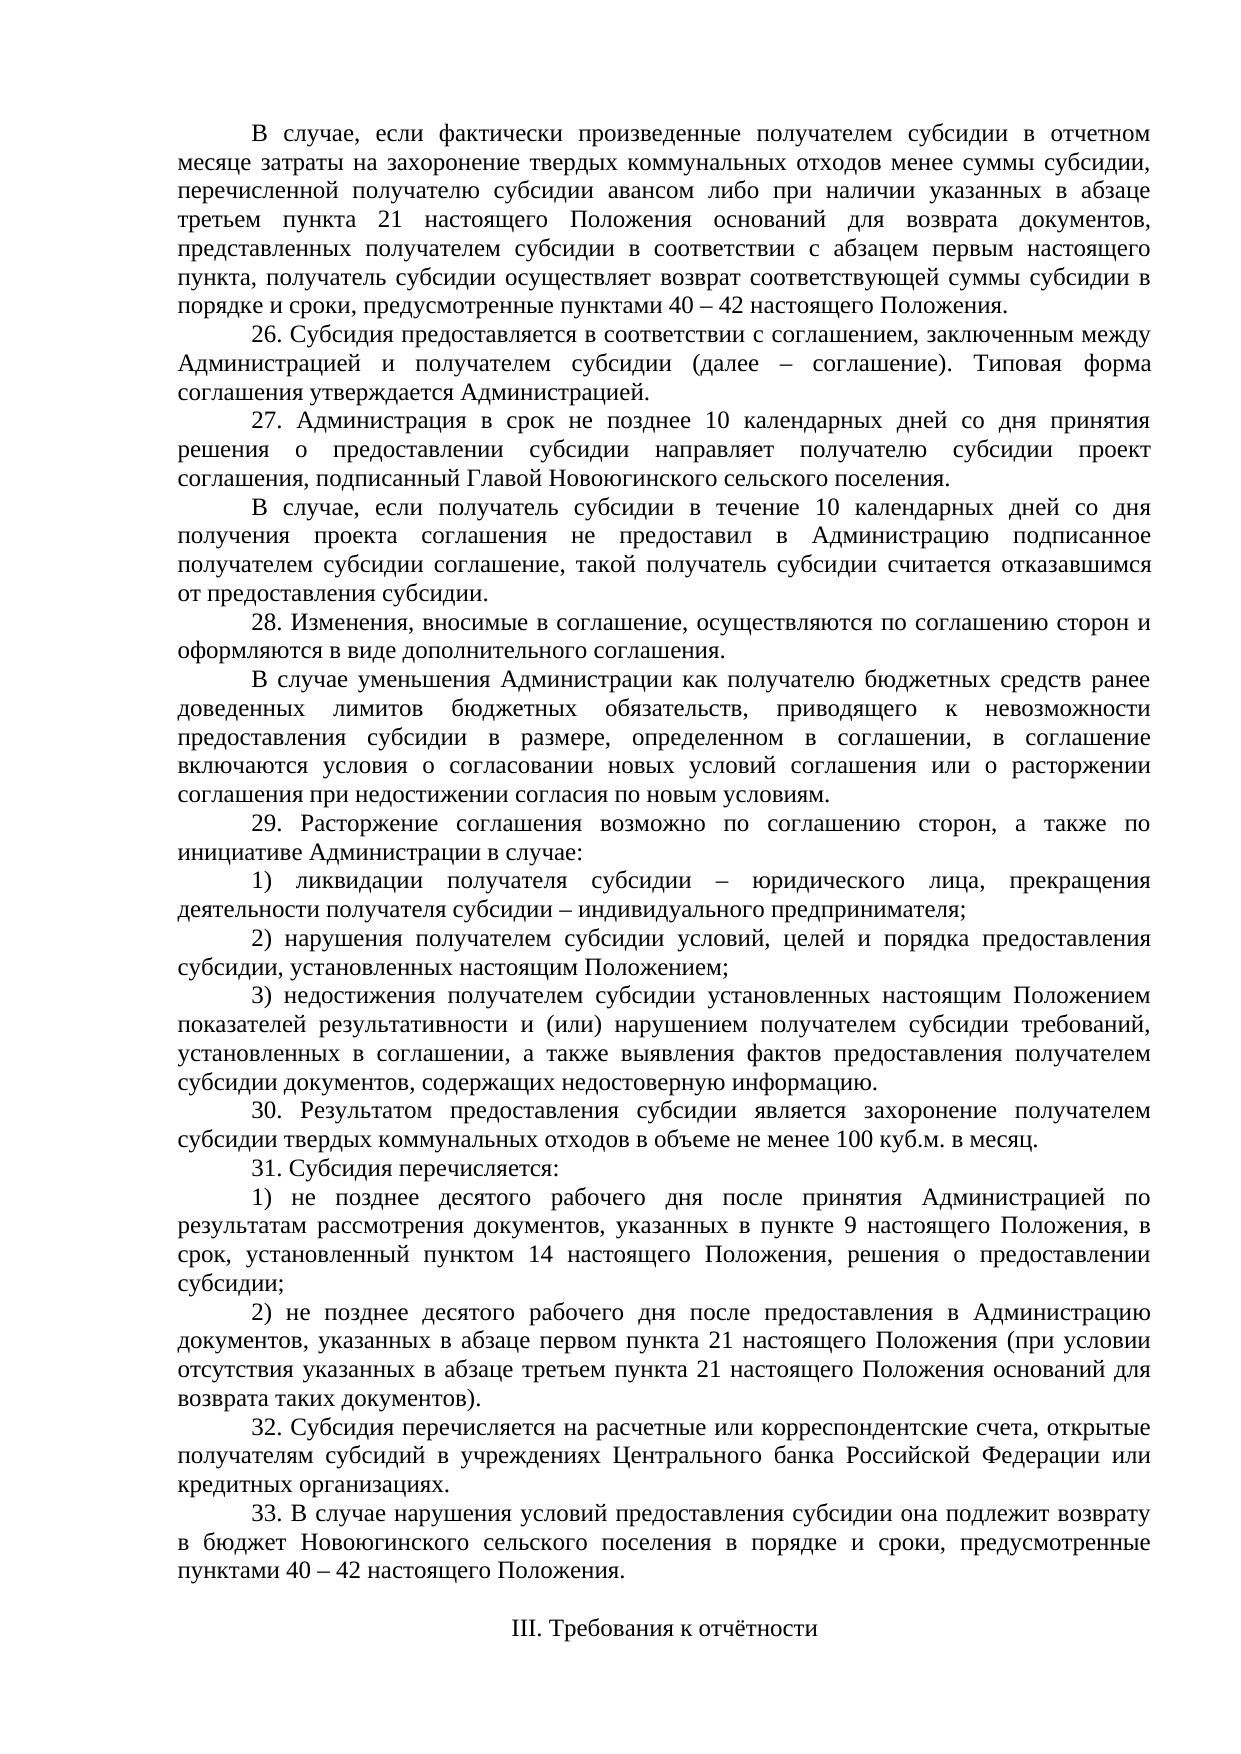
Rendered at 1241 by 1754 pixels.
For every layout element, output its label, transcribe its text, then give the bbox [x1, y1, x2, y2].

text 28. Изменения, вносимые в соглашение, осуществляются по соглашению сторон и оформляются в виде дополнительного соглашения. [177, 607, 1152, 664]
text 30. Результатом предоставления субсидии является захоронение получателем субсидии твердых коммунальных отходов в объеме не менее 100 куб.м. в месяц. [177, 1096, 1152, 1153]
text 3) недостижения получателем субсидии установленных настоящим Положением показателей результативности и (или) нарушением получателем субсидии требований, установленных в соглашении, а также выявления фактов предоставления получателем субсидии документов, содержащих недостоверную информацию. [177, 981, 1152, 1096]
text В случае, если фактически произведенные получателем субсидии в отчетном месяце затраты на захоронение твердых коммунальных отходов менее суммы субсидии, перечисленной получателю субсидии авансом либо при наличии указанных в абзаце третьем пункта 21 настоящего Положения оснований для возврата документов, представленных получателем субсидии в соответствии с абзацем первым настоящего пункта, получатель субсидии осуществляет возврат соответствующей суммы субсидии в порядке и сроки, предусмотренные пунктами 40 – 42 настоящего Положения. [177, 118, 1152, 319]
text 2) нарушения получателем субсидии условий, целей и порядка предоставления субсидии, установленных настоящим Положением; [177, 923, 1152, 981]
text 1) не позднее десятого рабочего дня после принятия Администрацией по результатам рассмотрения документов, указанных в пункте 9 настоящего Положения, в срок, установленный пунктом 14 настоящего Положения, решения о предоставлении субсидии; [177, 1182, 1152, 1297]
text В случае уменьшения Администрации как получателю бюджетных средств ранее доведенных лимитов бюджетных обязательств, приводящего к невозможности предоставления субсидии в размере, определенном в соглашении, в соглашение включаются условия о согласовании новых условий соглашения или о расторжении соглашения при недостижении согласия по новым условиям. [177, 664, 1152, 808]
text 27. Администрация в срок не позднее 10 календарных дней со дня принятия решения о предоставлении субсидии направляет получателю субсидии проект соглашения, подписанный Главой Новоюгинского сельского поселения. [177, 406, 1152, 492]
text 33. В случае нарушения условий предоставления субсидии она подлежит возврату в бюджет Новоюгинского сельского поселения в порядке и сроки, предусмотренные пунктами 40 – 42 настоящего Положения. [177, 1498, 1152, 1584]
text В случае, если получатель субсидии в течение 10 календарных дней со дня получения проекта соглашения не предоставил в Администрацию подписанное получателем субсидии соглашение, такой получатель субсидии считается отказавшимся от предоставления субсидии. [177, 492, 1152, 607]
text III. Требования к отчётности [177, 1613, 1152, 1642]
text 1) ликвидации получателя субсидии – юридического лица, прекращения деятельности получателя субсидии – индивидуального предпринимателя; [177, 866, 1152, 923]
text 26. Субсидия предоставляется в соответствии с соглашением, заключенным между Администрацией и получателем субсидии (далее – соглашение). Типовая форма соглашения утверждается Администрацией. [177, 319, 1152, 406]
text 2) не позднее десятого рабочего дня после предоставления в Администрацию документов, указанных в абзаце первом пункта 21 настоящего Положения (при условии отсутствия указанных в абзаце третьем пункта 21 настоящего Положения оснований для возврата таких документов). [177, 1297, 1152, 1412]
text 31. Субсидия перечисляется: [177, 1153, 1152, 1182]
text 32. Субсидия перечисляется на расчетные или корреспондентские счета, открытые получателям субсидий в учреждениях Центрального банка Российской Федерации или кредитных организациях. [177, 1412, 1152, 1498]
text 29. Расторжение соглашения возможно по соглашению сторон, а также по инициативе Администрации в случае: [177, 808, 1152, 866]
